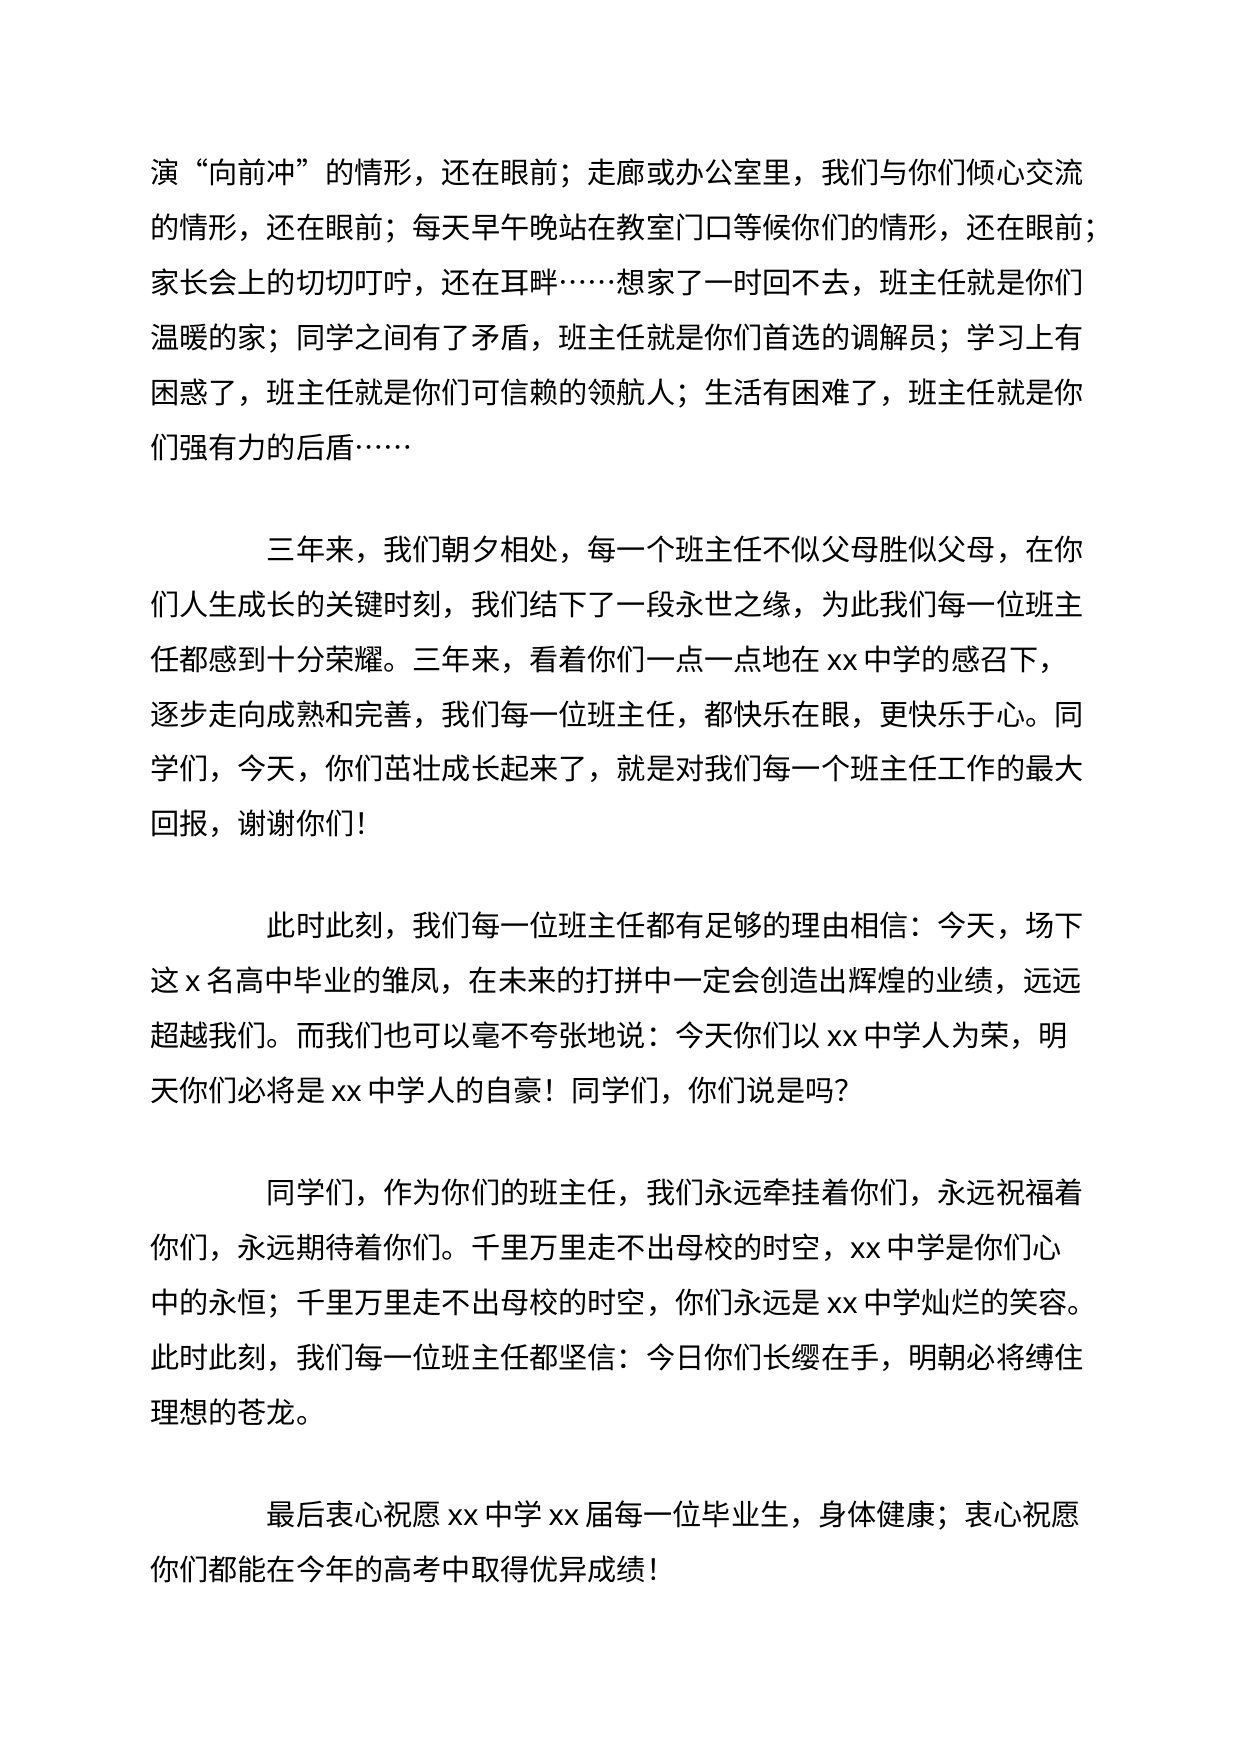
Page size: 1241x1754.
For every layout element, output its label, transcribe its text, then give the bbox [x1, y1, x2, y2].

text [150, 150, 1090, 467]
text 最后衷心祝愿xx中学xx届每一位毕业生，身体健康；衷心祝愿你们都能在今年的高考中取得优异成绩！ [150, 1491, 1090, 1588]
text 同学们，作为你们的班主任，我们永远牵挂着你们，永远祝福着你们，永远期待着你们。千里万里走不出母校的时空，xx中学是你们心中的永恒；千里万里走不出母校的时空，你们永远是xx中学灿烂的笑容。此时此刻，我们每一位班主任都坚信：今日你们长缨在手，明朝必将缚住理想的苍龙。 [150, 1169, 1090, 1432]
text 此时此刻，我们每一位班主任都有足够的理由相信：今天，场下这x名高中毕业的雏凤，在未来的打拼中一定会创造出辉煌的业绩，远远超越我们。而我们也可以毫不夸张地说：今天你们以xx中学人为荣，明天你们必将是xx中学人的自豪！同学们，你们说是吗？ [150, 903, 1090, 1110]
text 三年来，我们朝夕相处，每一个班主任不似父母胜似父母，在你们人生成长的关键时刻，我们结下了一段永世之缘，为此我们每一位班主任都感到十分荣耀。三年来，看着你们一点一点地在xx中学的感召下，逐步走向成熟和完善，我们每一位班主任，都快乐在眼，更快乐于心。同学们，今天，你们茁壮成长起来了，就是对我们每一个班主任工作的最大回报，谢谢你们！ [150, 526, 1090, 843]
